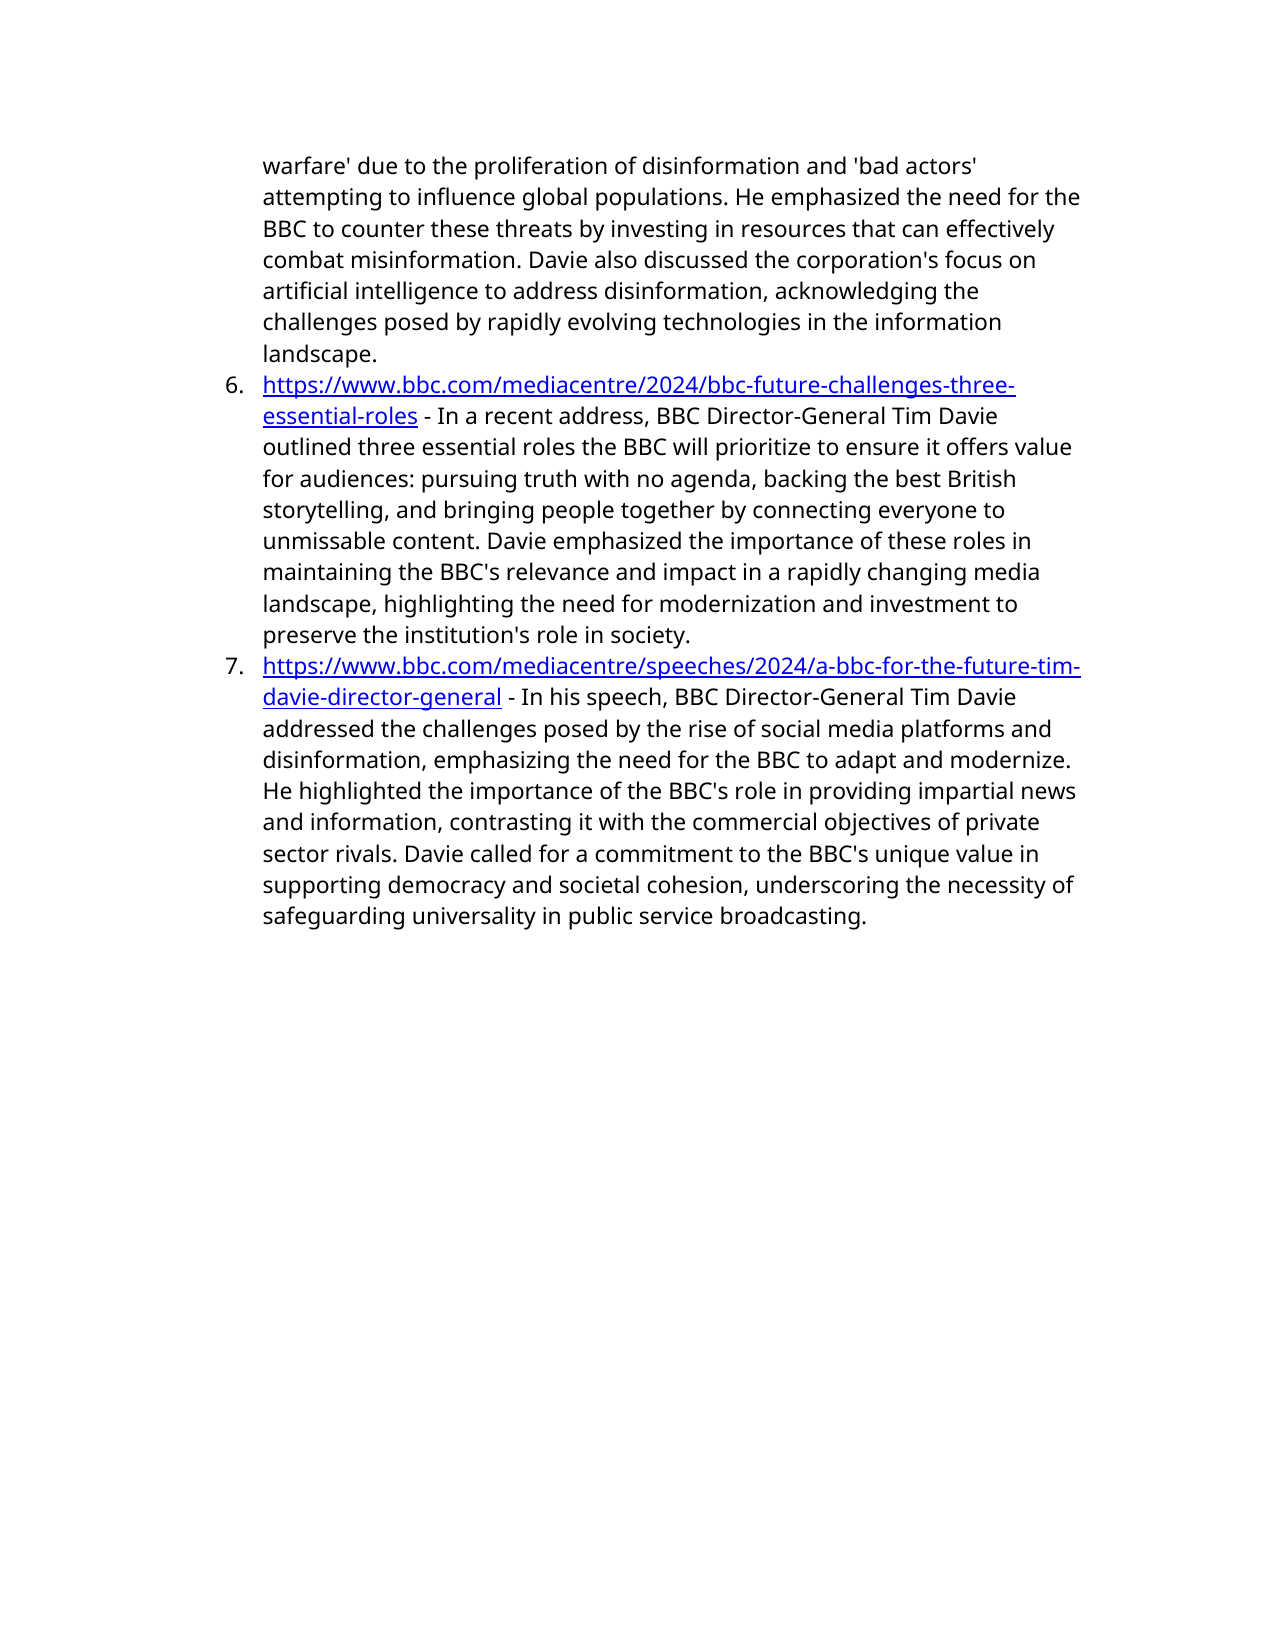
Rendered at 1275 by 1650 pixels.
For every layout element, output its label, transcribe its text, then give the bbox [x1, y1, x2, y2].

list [225, 150, 1087, 369]
list https://www.bbc.com/mediacentre/2024/bbc-future-challenges-three-essential-roles - In a recent address, BBC Director-General Tim Davie outlined three essential roles the BBC will prioritize to ensure it offers value for audiences: pursuing truth with no agenda, backing the best British storytelling, and bringing people together by connecting everyone to unmissable content. Davie emphasized the importance of these roles in maintaining the BBC's relevance and impact in a rapidly changing media landscape, highlighting the need for modernization and investment to preserve the institution's role in society. [225, 369, 1087, 650]
list https://www.bbc.com/mediacentre/speeches/2024/a-bbc-for-the-future-tim-davie-director-general - In his speech, BBC Director-General Tim Davie addressed the challenges posed by the rise of social media platforms and disinformation, emphasizing the need for the BBC to adapt and modernize. He highlighted the importance of the BBC's role in providing impartial news and information, contrasting it with the commercial objectives of private sector rivals. Davie called for a commitment to the BBC's unique value in supporting democracy and societal cohesion, underscoring the necessity of safeguarding universality in public service broadcasting. [225, 650, 1087, 931]
